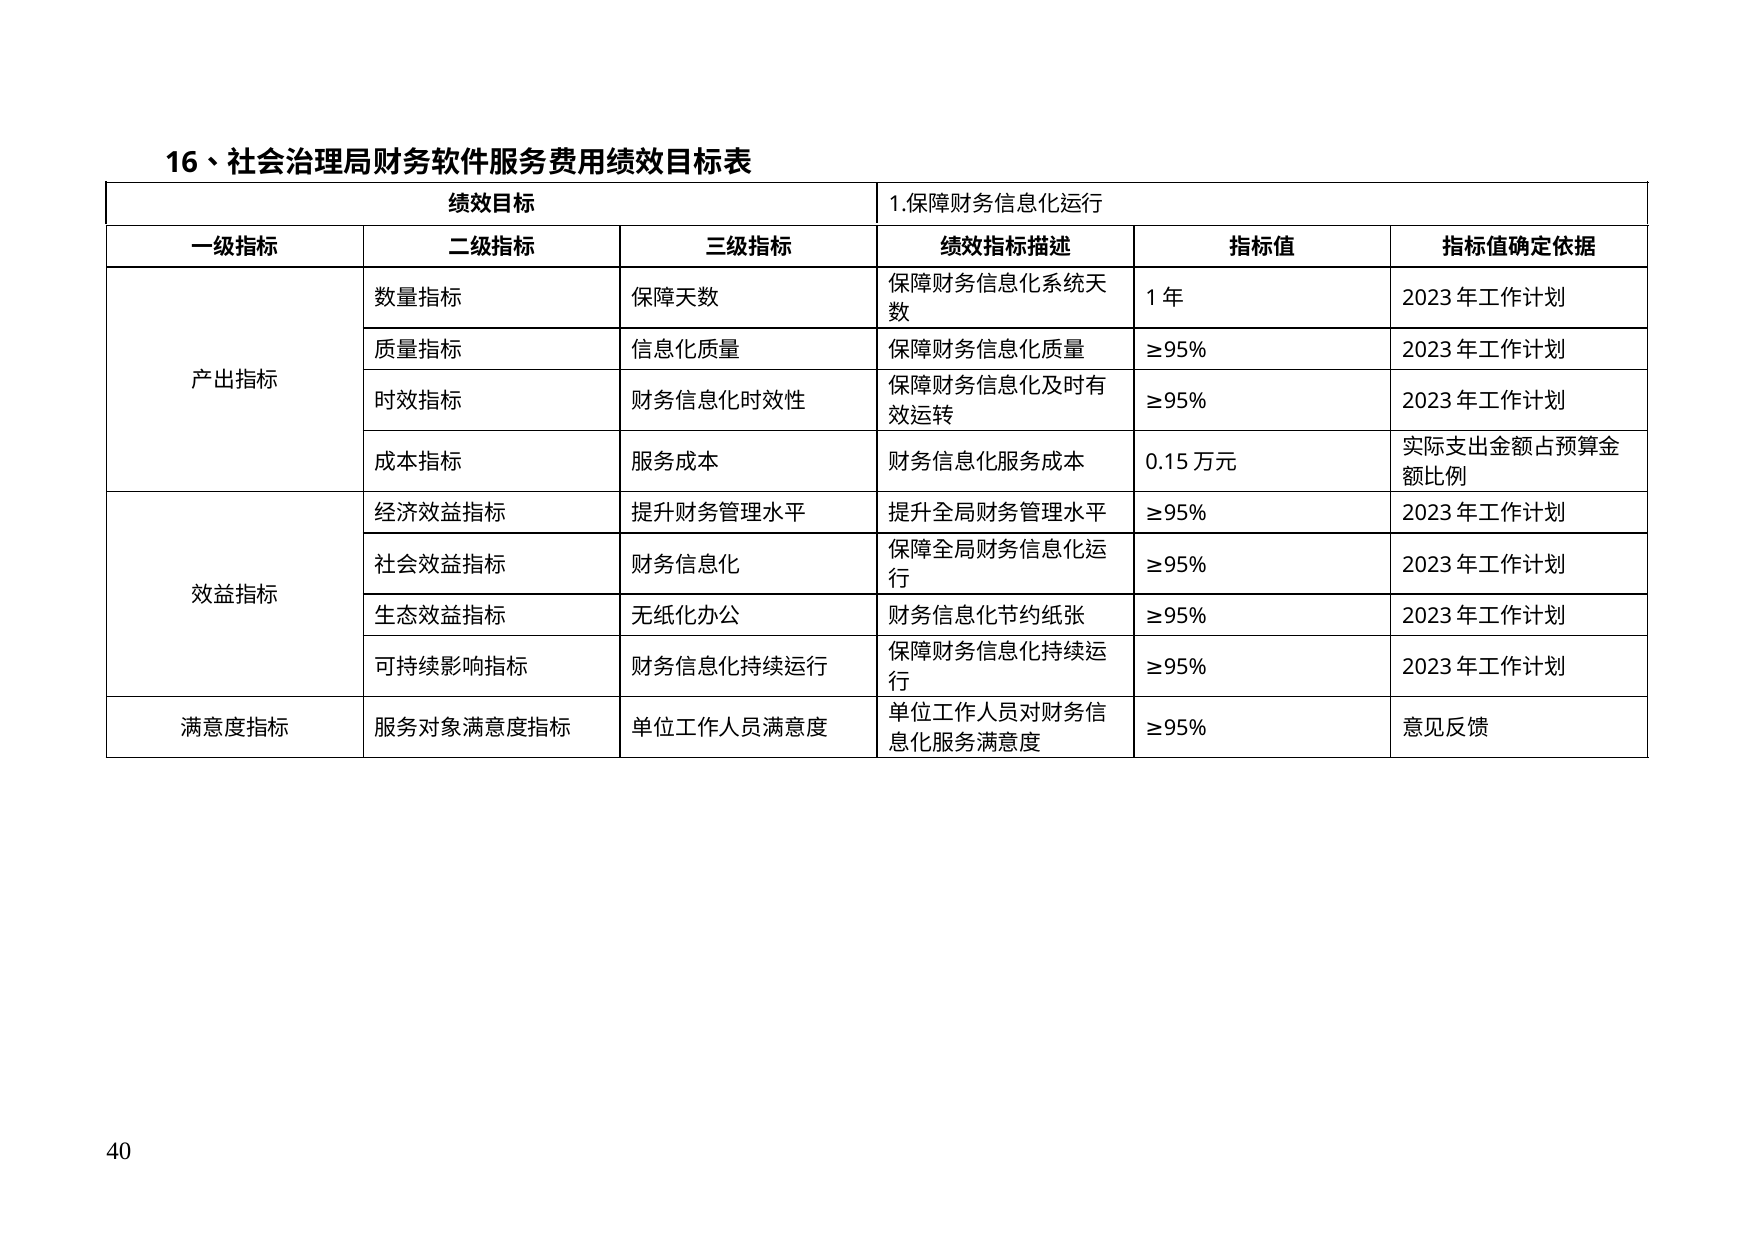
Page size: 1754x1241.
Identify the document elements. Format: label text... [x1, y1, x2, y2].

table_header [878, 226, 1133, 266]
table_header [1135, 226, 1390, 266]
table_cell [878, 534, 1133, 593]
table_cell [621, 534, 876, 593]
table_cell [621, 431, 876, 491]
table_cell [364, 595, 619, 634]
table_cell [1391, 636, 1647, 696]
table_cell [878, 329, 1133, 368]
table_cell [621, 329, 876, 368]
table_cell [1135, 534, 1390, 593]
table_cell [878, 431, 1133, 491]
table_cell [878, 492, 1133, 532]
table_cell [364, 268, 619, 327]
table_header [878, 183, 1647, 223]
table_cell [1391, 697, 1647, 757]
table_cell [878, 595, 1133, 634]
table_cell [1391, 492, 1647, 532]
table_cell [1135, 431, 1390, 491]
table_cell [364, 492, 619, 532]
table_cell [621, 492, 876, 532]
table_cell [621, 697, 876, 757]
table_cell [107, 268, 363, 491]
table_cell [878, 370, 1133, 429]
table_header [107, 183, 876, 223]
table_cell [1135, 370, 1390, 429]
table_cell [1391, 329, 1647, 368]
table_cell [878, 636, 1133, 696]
text 16、社会治理局财务软件服务费用绩效目标表 [106, 142, 1648, 181]
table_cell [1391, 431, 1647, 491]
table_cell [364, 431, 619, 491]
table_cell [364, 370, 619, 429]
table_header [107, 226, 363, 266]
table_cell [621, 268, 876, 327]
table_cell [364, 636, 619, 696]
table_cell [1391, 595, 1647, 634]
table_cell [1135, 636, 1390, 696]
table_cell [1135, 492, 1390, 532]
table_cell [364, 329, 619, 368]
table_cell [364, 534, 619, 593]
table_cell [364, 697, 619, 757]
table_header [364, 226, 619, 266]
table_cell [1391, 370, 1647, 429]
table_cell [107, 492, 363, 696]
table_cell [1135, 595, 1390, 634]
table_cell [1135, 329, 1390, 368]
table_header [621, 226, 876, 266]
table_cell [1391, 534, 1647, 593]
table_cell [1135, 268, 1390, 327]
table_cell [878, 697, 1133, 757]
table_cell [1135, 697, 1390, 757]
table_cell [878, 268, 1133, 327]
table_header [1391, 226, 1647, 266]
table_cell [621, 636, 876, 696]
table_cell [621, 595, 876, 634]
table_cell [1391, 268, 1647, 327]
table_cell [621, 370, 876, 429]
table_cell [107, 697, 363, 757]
